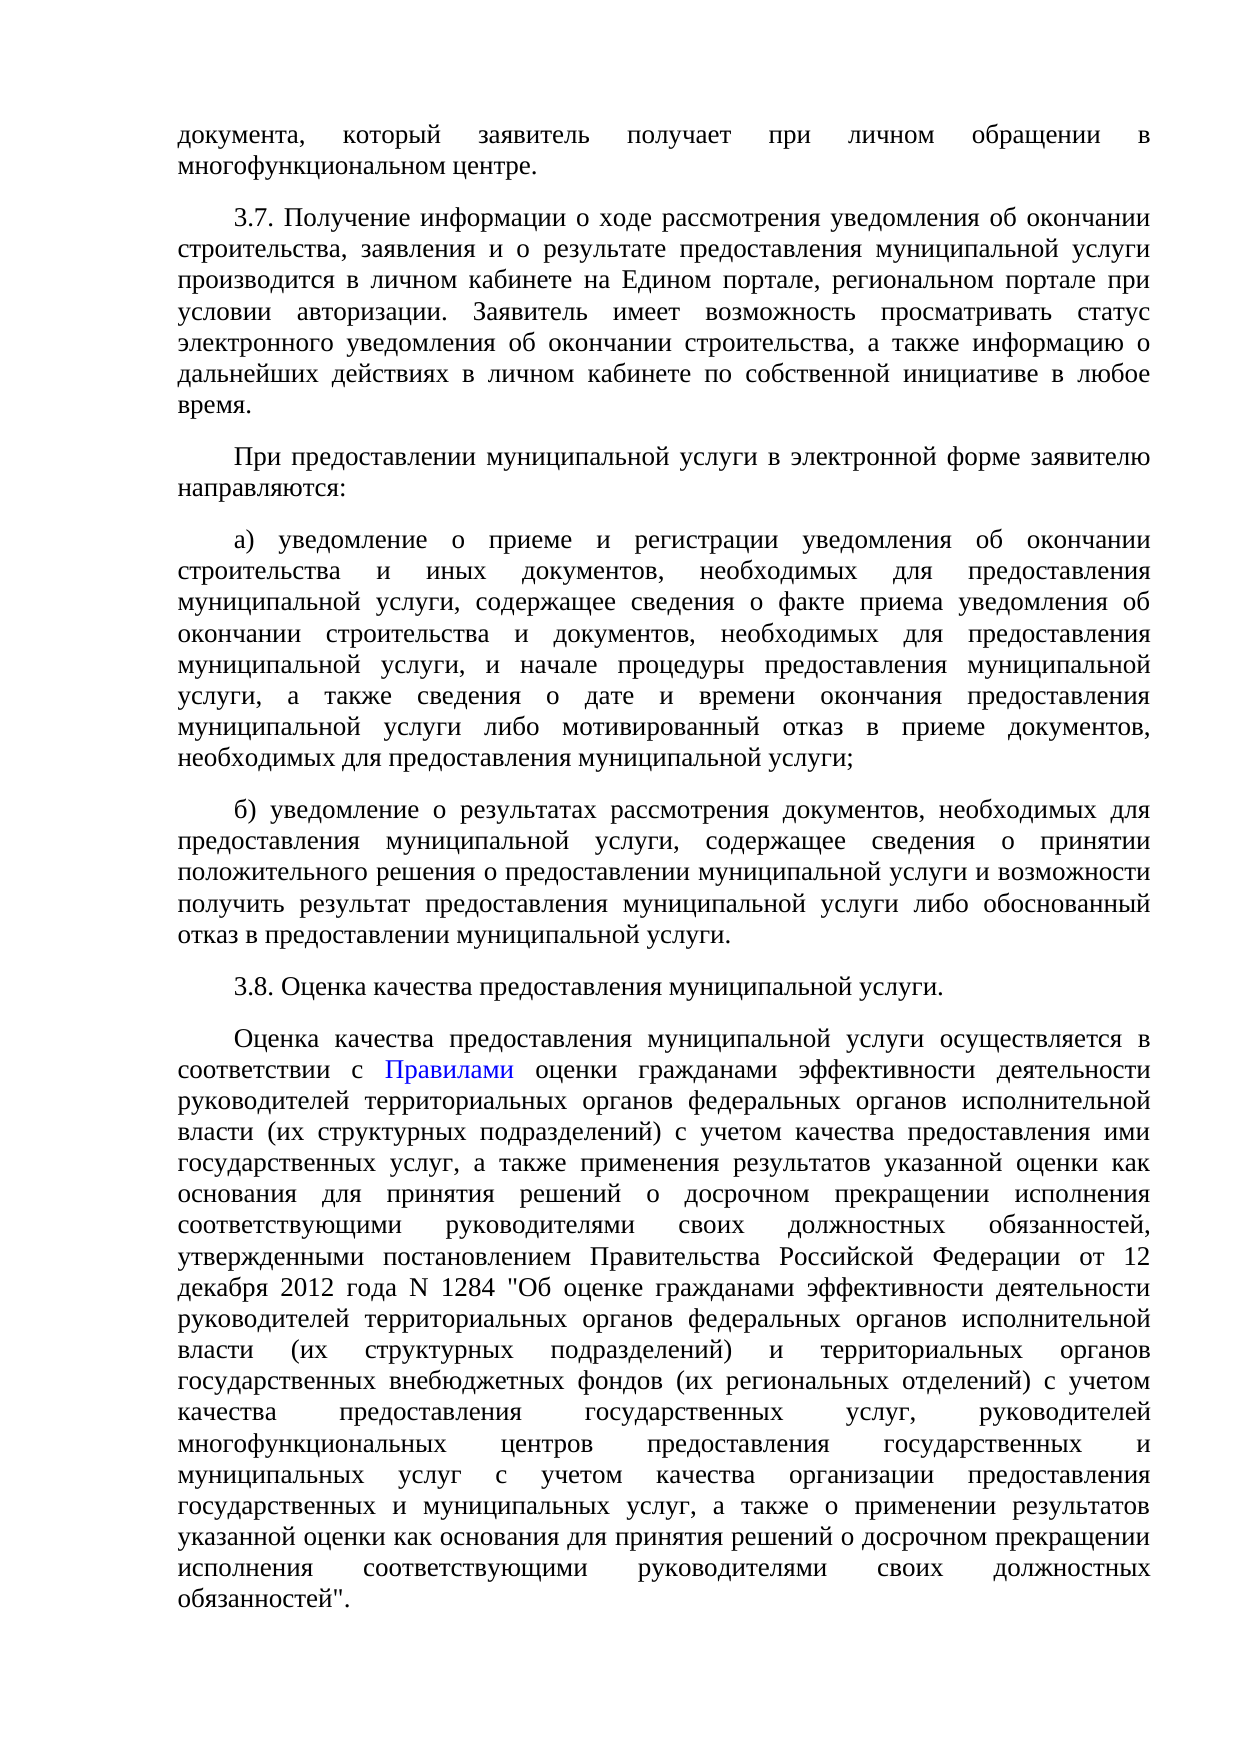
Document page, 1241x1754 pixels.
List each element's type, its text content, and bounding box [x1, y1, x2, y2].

text При предоставлении муниципальной услуги в электронной форме заявителю направляются: [177, 440, 1152, 502]
text б) уведомление о результатах рассмотрения документов, необходимых для предоставления муниципальной услуги, содержащее сведения о принятии положительного решения о предоставлении муниципальной услуги и возможности получить результат предоставления муниципальной услуги либо обоснованный отказ в предоставлении муниципальной услуги. [177, 793, 1152, 949]
text Оценка качества предоставления муниципальной услуги осуществляется в соответствии с Правилами оценки гражданами эффективности деятельности руководителей территориальных органов федеральных органов исполнительной власти (их структурных подразделений) с учетом качества предоставления ими государственных услуг, а также применения результатов указанной оценки как основания для принятия решений о досрочном прекращении исполнения соответствующими руководителями своих должностных обязанностей, утвержденными постановлением Правительства Российской Федерации от 12 декабря 2012 года N 1284 "Об оценке гражданами эффективности деятельности руководителей территориальных органов федеральных органов исполнительной власти (их структурных подразделений) и территориальных органов государственных внебюджетных фондов (их региональных отделений) с учетом качества предоставления государственных услуг, руководителей многофункциональных центров предоставления государственных и муниципальных услуг с учетом качества организации предоставления государственных и муниципальных услуг, а также о применении результатов указанной оценки как основания для принятия решений о досрочном прекращении исполнения соответствующими руководителями своих должностных обязанностей". [177, 1022, 1152, 1613]
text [177, 118, 1152, 180]
text 3.7. Получение информации о ходе рассмотрения уведомления об окончании строительства, заявления и о результате предоставления муниципальной услуги производится в личном кабинете на Едином портале, региональном портале при условии авторизации. Заявитель имеет возможность просматривать статус электронного уведомления об окончании строительства, а также информацию о дальнейших действиях в личном кабинете по собственной инициативе в любое время. [177, 201, 1152, 419]
text 3.8. Оценка качества предоставления муниципальной услуги. [177, 970, 1152, 1001]
text а) уведомление о приеме и регистрации уведомления об окончании строительства и иных документов, необходимых для предоставления муниципальной услуги, содержащее сведения о факте приема уведомления об окончании строительства и документов, необходимых для предоставления муниципальной услуги, и начале процедуры предоставления муниципальной услуги, а также сведения о дате и времени окончания предоставления муниципальной услуги либо мотивированный отказ в приеме документов, необходимых для предоставления муниципальной услуги; [177, 523, 1152, 772]
